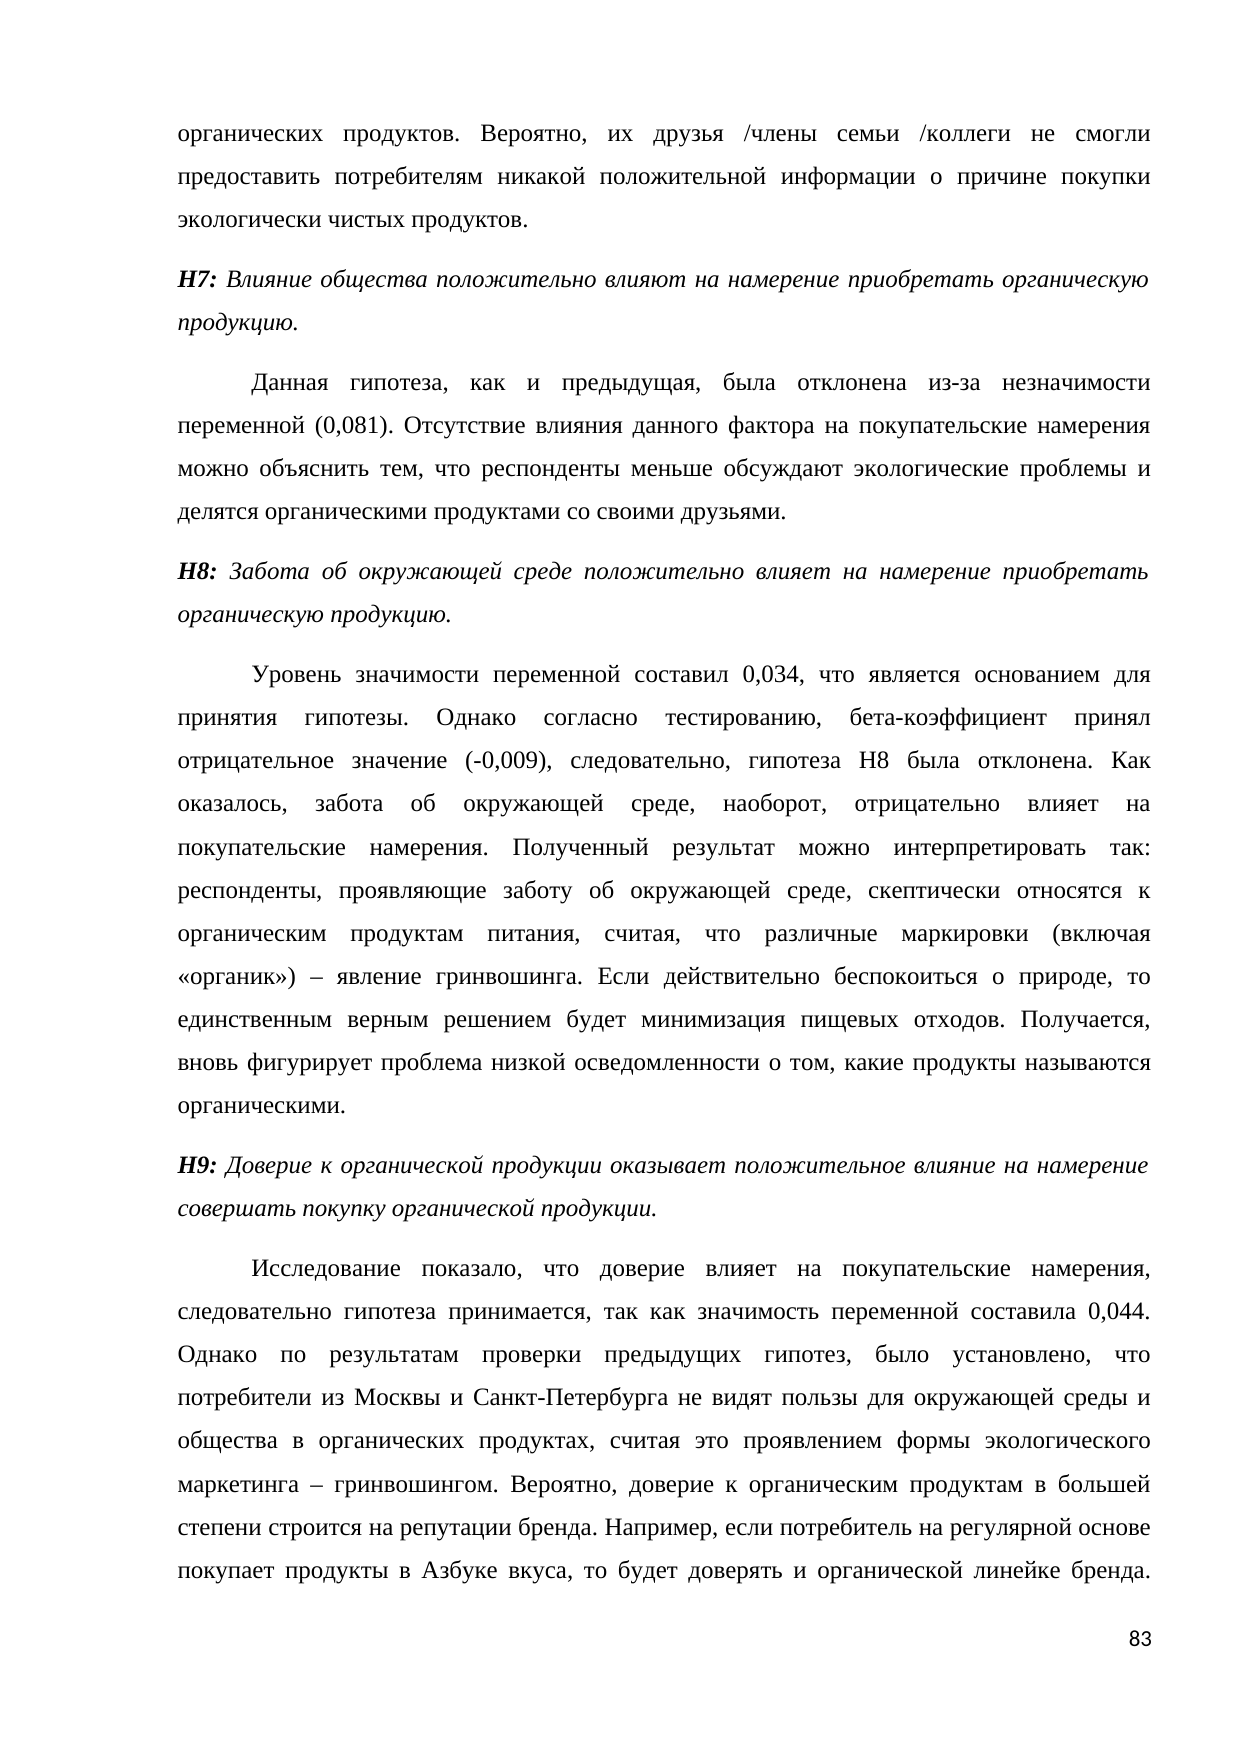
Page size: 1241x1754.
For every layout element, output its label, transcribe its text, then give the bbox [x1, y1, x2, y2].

text Уровень значимости переменной составил 0,034, что является основанием для принятия гипотезы. Однако согласно тестированию, бета-коэффициент принял отрицательное значение (-0,009), следовательно, гипотеза Н8 была отклонена. Как оказалось, забота об окружающей среде, наоборот, отрицательно влияет на покупательские намерения. Полученный результат можно интерпретировать так: респонденты, проявляющие заботу об окружающей среде, скептически относятся к органическим продуктам питания, считая, что различные маркировки (включая «органик») – явление гринвошинга. Если действительно беспокоиться о природе, то единственным верным решением будет минимизация пищевых отходов. Получается, вновь фигурирует проблема низкой осведомленности о том, какие продукты называются органическими. [177, 659, 1152, 1119]
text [177, 1253, 1152, 1584]
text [177, 118, 1152, 233]
text Н7: Влияние общества положительно влияют на намерение приобретать органическую продукцию. [177, 264, 1152, 336]
text Данная гипотеза, как и предыдущая, была отклонена из-за незначимости переменной (0,081). Отсутствие влияния данного фактора на покупательские намерения можно объяснить тем, что респонденты меньше обсуждают экологические проблемы и делятся органическими продуктами со своими друзьями. [177, 367, 1152, 525]
text Н9: Доверие к органической продукции оказывает положительное влияние на намерение совершать покупку органической продукции. [177, 1150, 1152, 1222]
text Н8: Забота об окружающей среде положительно влияет на намерение приобретать органическую продукцию. [177, 556, 1152, 628]
